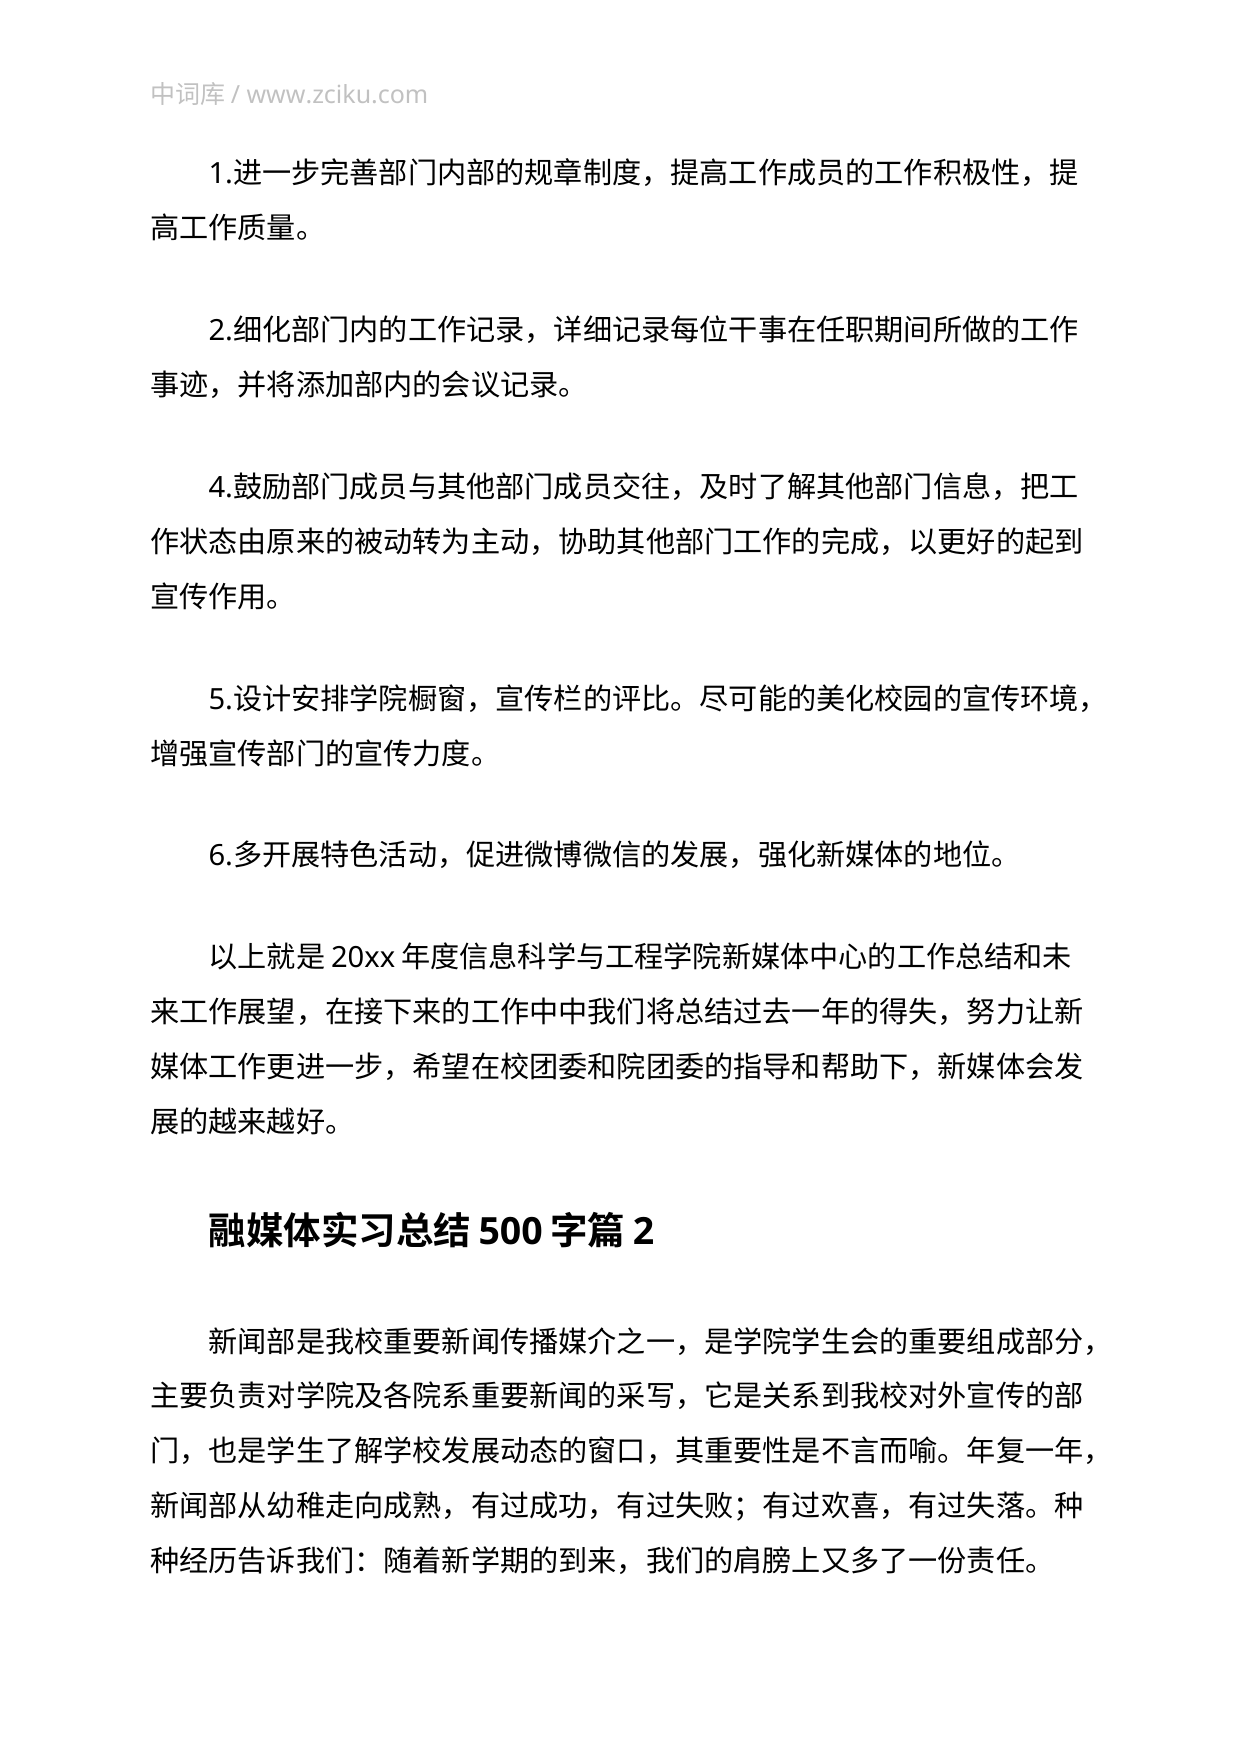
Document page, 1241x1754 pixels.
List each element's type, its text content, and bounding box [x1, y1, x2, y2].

text 融媒体实习总结500字篇2 [150, 1201, 1090, 1255]
text 以上就是20xx年度信息科学与工程学院新媒体中心的工作总结和未来工作展望，在接下来的工作中中我们将总结过去一年的得失，努力让新媒体工作更进一步，希望在校团委和院团委的指导和帮助下，新媒体会发展的越来越好。 [150, 934, 1090, 1141]
text 5.设计安排学院橱窗，宣传栏的评比。尽可能的美化校园的宣传环境，增强宣传部门的宣传力度。 [150, 675, 1090, 772]
text 6.多开展特色活动，促进微博微信的发展，强化新媒体的地位。 [150, 832, 1090, 874]
text 2.细化部门内的工作记录，详细记录每位干事在任职期间所做的工作事迹，并将添加部内的会议记录。 [150, 307, 1090, 404]
text 新闻部是我校重要新闻传播媒介之一，是学院学生会的重要组成部分，主要负责对学院及各院系重要新闻的采写，它是关系到我校对外宣传的部门，也是学生了解学校发展动态的窗口，其重要性是不言而喻。年复一年，新闻部从幼稚走向成熟，有过成功，有过失败；有过欢喜，有过失落。种种经历告诉我们：随着新学期的到来，我们的肩膀上又多了一份责任。 [150, 1318, 1090, 1580]
text 4.鼓励部门成员与其他部门成员交往，及时了解其他部门信息，把工作状态由原来的被动转为主动，协助其他部门工作的完成，以更好的起到宣传作用。 [150, 463, 1090, 616]
text 1.进一步完善部门内部的规章制度，提高工作成员的工作积极性，提高工作质量。 [150, 150, 1090, 247]
